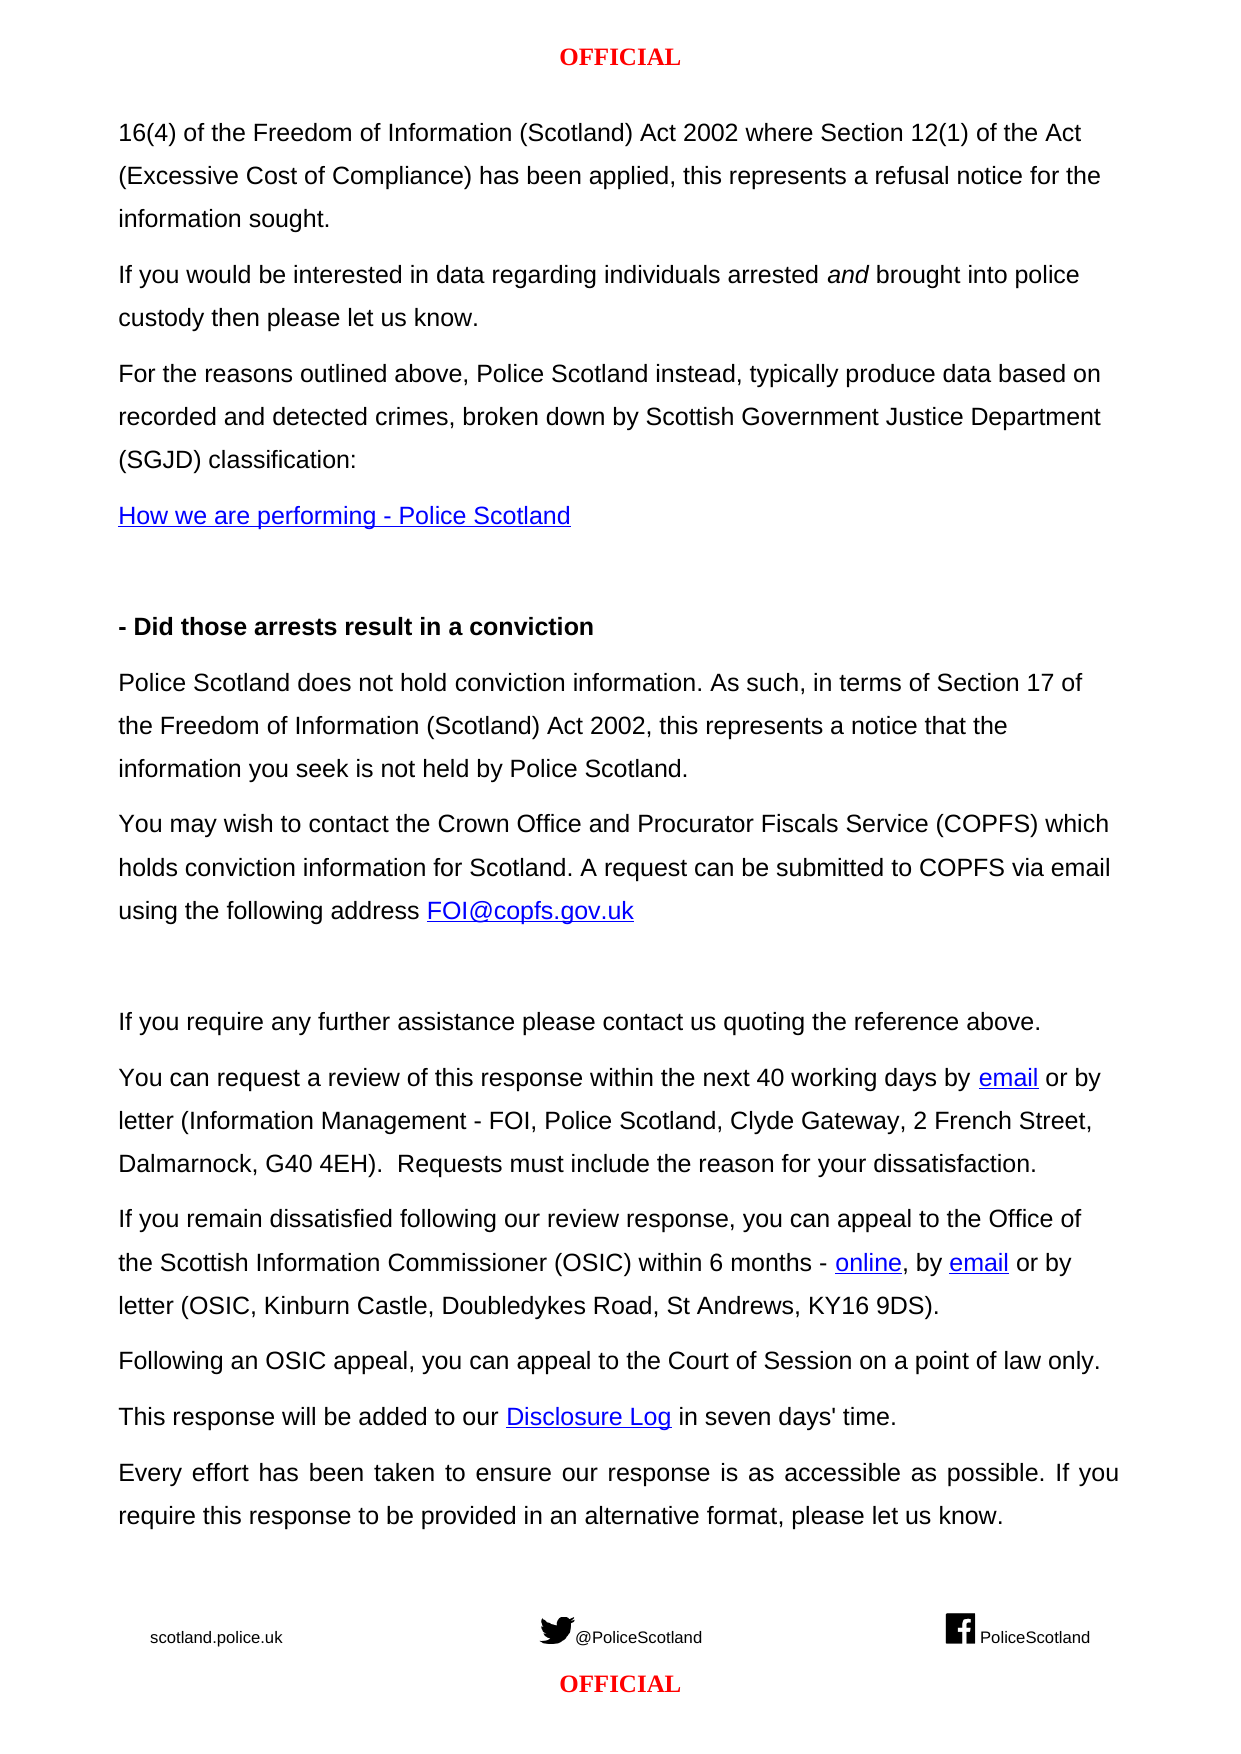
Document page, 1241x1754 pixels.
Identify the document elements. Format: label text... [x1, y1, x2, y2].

text If you would be interested in data regarding individuals arrested and brought into police custody then please let us know. [118, 260, 1122, 332]
text Police Scotland does not hold conviction information. As such, in terms of Section 17 of the Freedom of Information (Scotland) Act 2002, this represents a notice that the information you seek is not held by Police Scotland. [118, 667, 1122, 782]
text If you require any further assistance please contact us quoting the reference above. [118, 1007, 1122, 1036]
text How we are performing - Police Scotland [118, 501, 1122, 529]
subtitle - Did those arrests result in a conviction [118, 612, 1122, 641]
picture [945, 1613, 976, 1644]
text You can request a review of this response within the next 40 working days by email or by letter (Information Management - FOI, Police Scotland, Clyde Gateway, 2 French Street, Dalmarnock, G40 4EH). Requests must include the reason for your dissatisfaction. [118, 1062, 1122, 1177]
picture [538, 1617, 575, 1644]
text If you remain dissatisfied following our review response, you can appeal to the Office of the Scottish Information Commissioner (OSIC) within 6 months - online, by email or by letter (OSIC, Kinburn Castle, Doubledykes Road, St Andrews, KY16 9DS). [118, 1204, 1122, 1319]
text Following an OSIC appeal, you can appeal to the Court of Session on a point of law only. [118, 1346, 1122, 1375]
text You may wish to contact the Crown Office and Procurator Fiscals Service (COPFS) which holds conviction information for Scotland. A request can be submitted to COPFS via email using the following address FOI@copfs.gov.uk [118, 809, 1122, 924]
text This response will be added to our Disclosure Log in seven days' time. [118, 1402, 1122, 1431]
text For the reasons outlined above, Police Scotland instead, typically produce data based on recorded and detected crimes, broken down by Scottish Government Justice Department (SGJD) classification: [118, 359, 1122, 474]
text Every effort has been taken to ensure our response is as accessible as possible. If you require this response to be provided in an alternative format, please let us know. [118, 1457, 1122, 1529]
